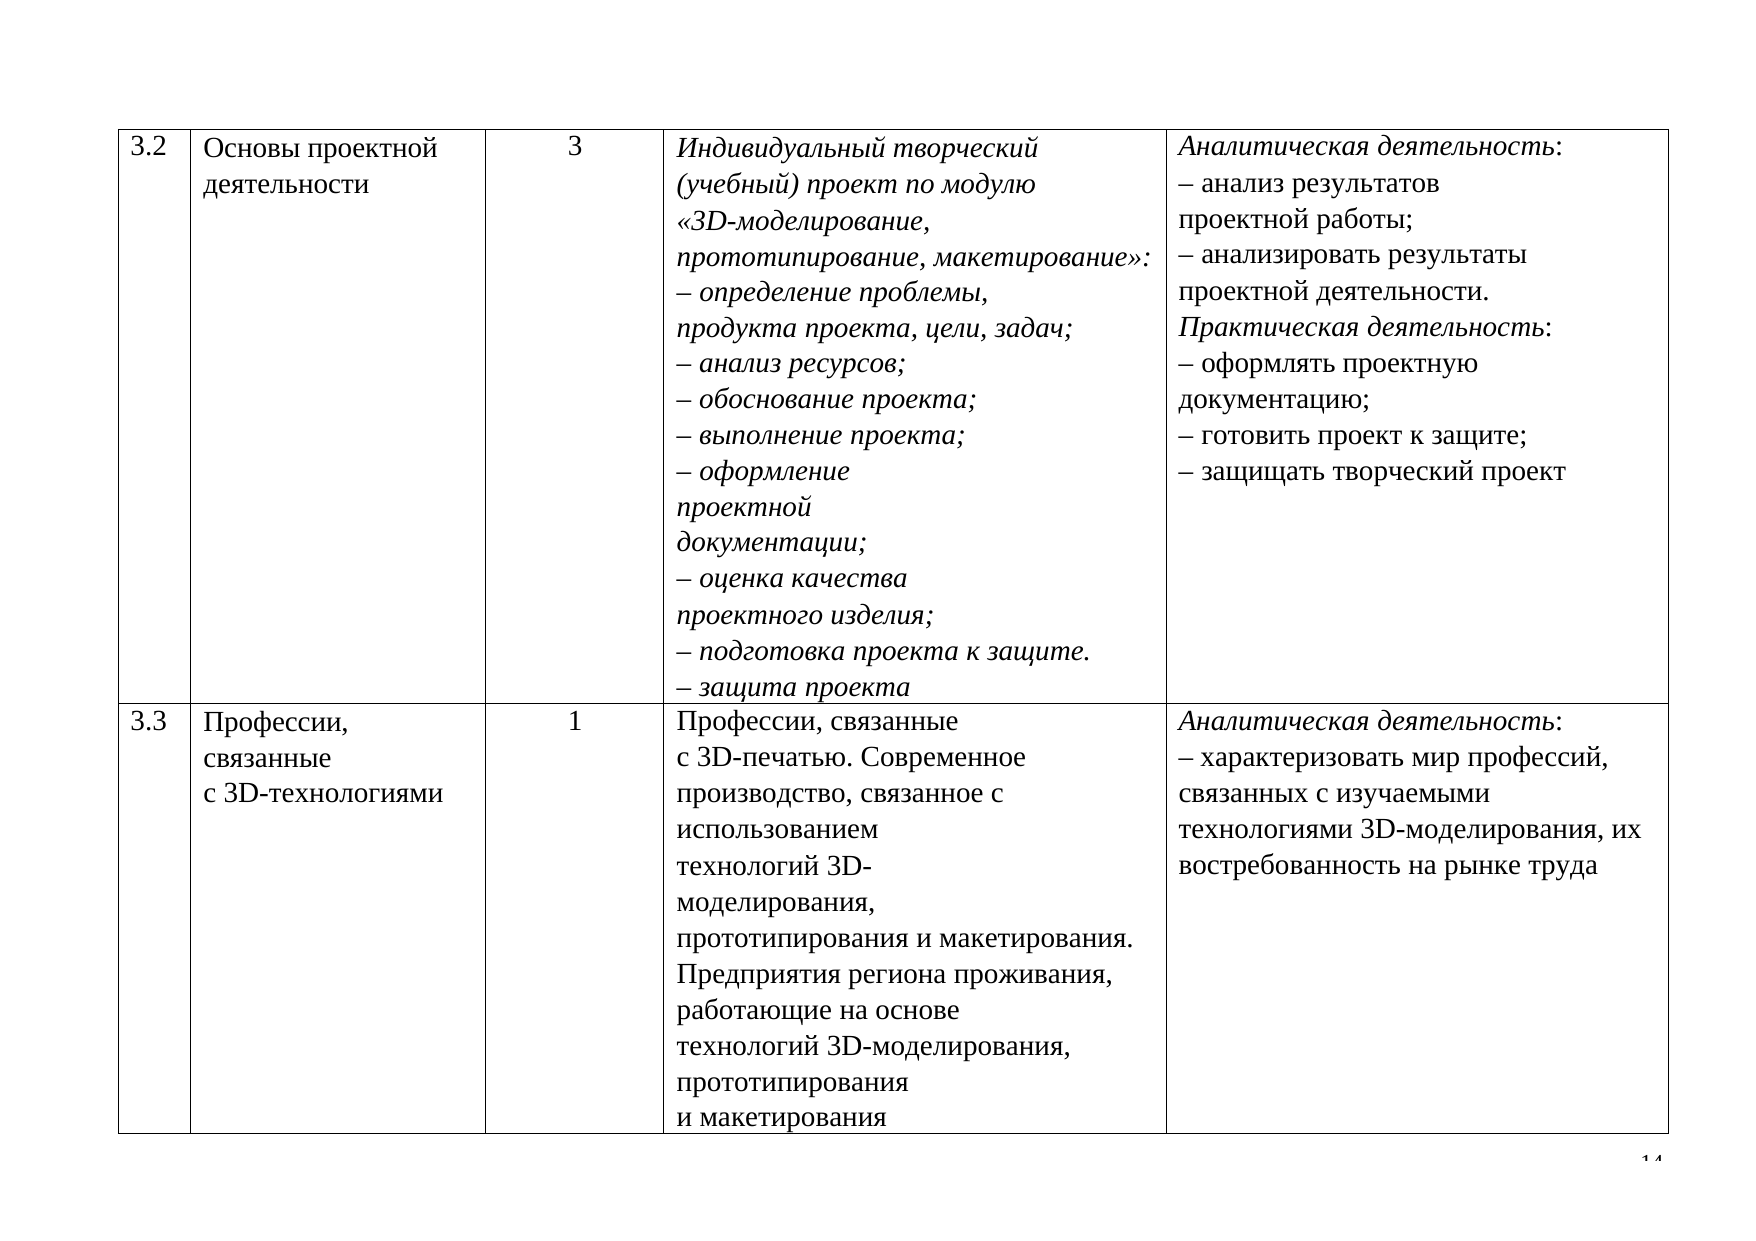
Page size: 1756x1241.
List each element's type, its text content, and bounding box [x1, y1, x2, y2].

table_cell Аналитическая деятельность: – характеризовать мир профессий, связанных с изучаемыми технологиями 3D-моделирования, их востребованность на рынке труда [1167, 704, 1668, 1133]
table_header 3 [486, 130, 663, 703]
table_cell 3.3 [119, 704, 190, 1133]
table_cell 1 [486, 704, 663, 1133]
table_cell Профессии, связанные с 3D-технологиями [191, 704, 485, 1133]
table_header Индивидуальный творческий (учебный) проект по модулю «3D-моделирование, прототипирование, макетирование»: определение проблемы, продукта проекта, цели, задач; анализ ресурсов; обоснование проекта; выполнение проекта; оформление проектной документации; оценка качества проектного изделия; подготовка проекта к защите. защита проекта [664, 130, 1166, 703]
table_header Основы проектной деятельности [191, 130, 485, 703]
table_header 3.2 [119, 130, 190, 703]
table_header Аналитическая деятельность: анализ результатов проектной работы; анализировать результаты проектной деятельности. Практическая деятельность: оформлять проектную документацию; готовить проект к защите; защищать творческий проект [1167, 130, 1668, 703]
table_cell Профессии, связанные с 3D-печатью. Современное производство, связанное с использованием технологий 3D-моделирования, прототипирования и макетирования. Предприятия региона проживания, работающие на основе технологий 3D-моделирования, прототипирования и макетирования [664, 704, 1166, 1133]
